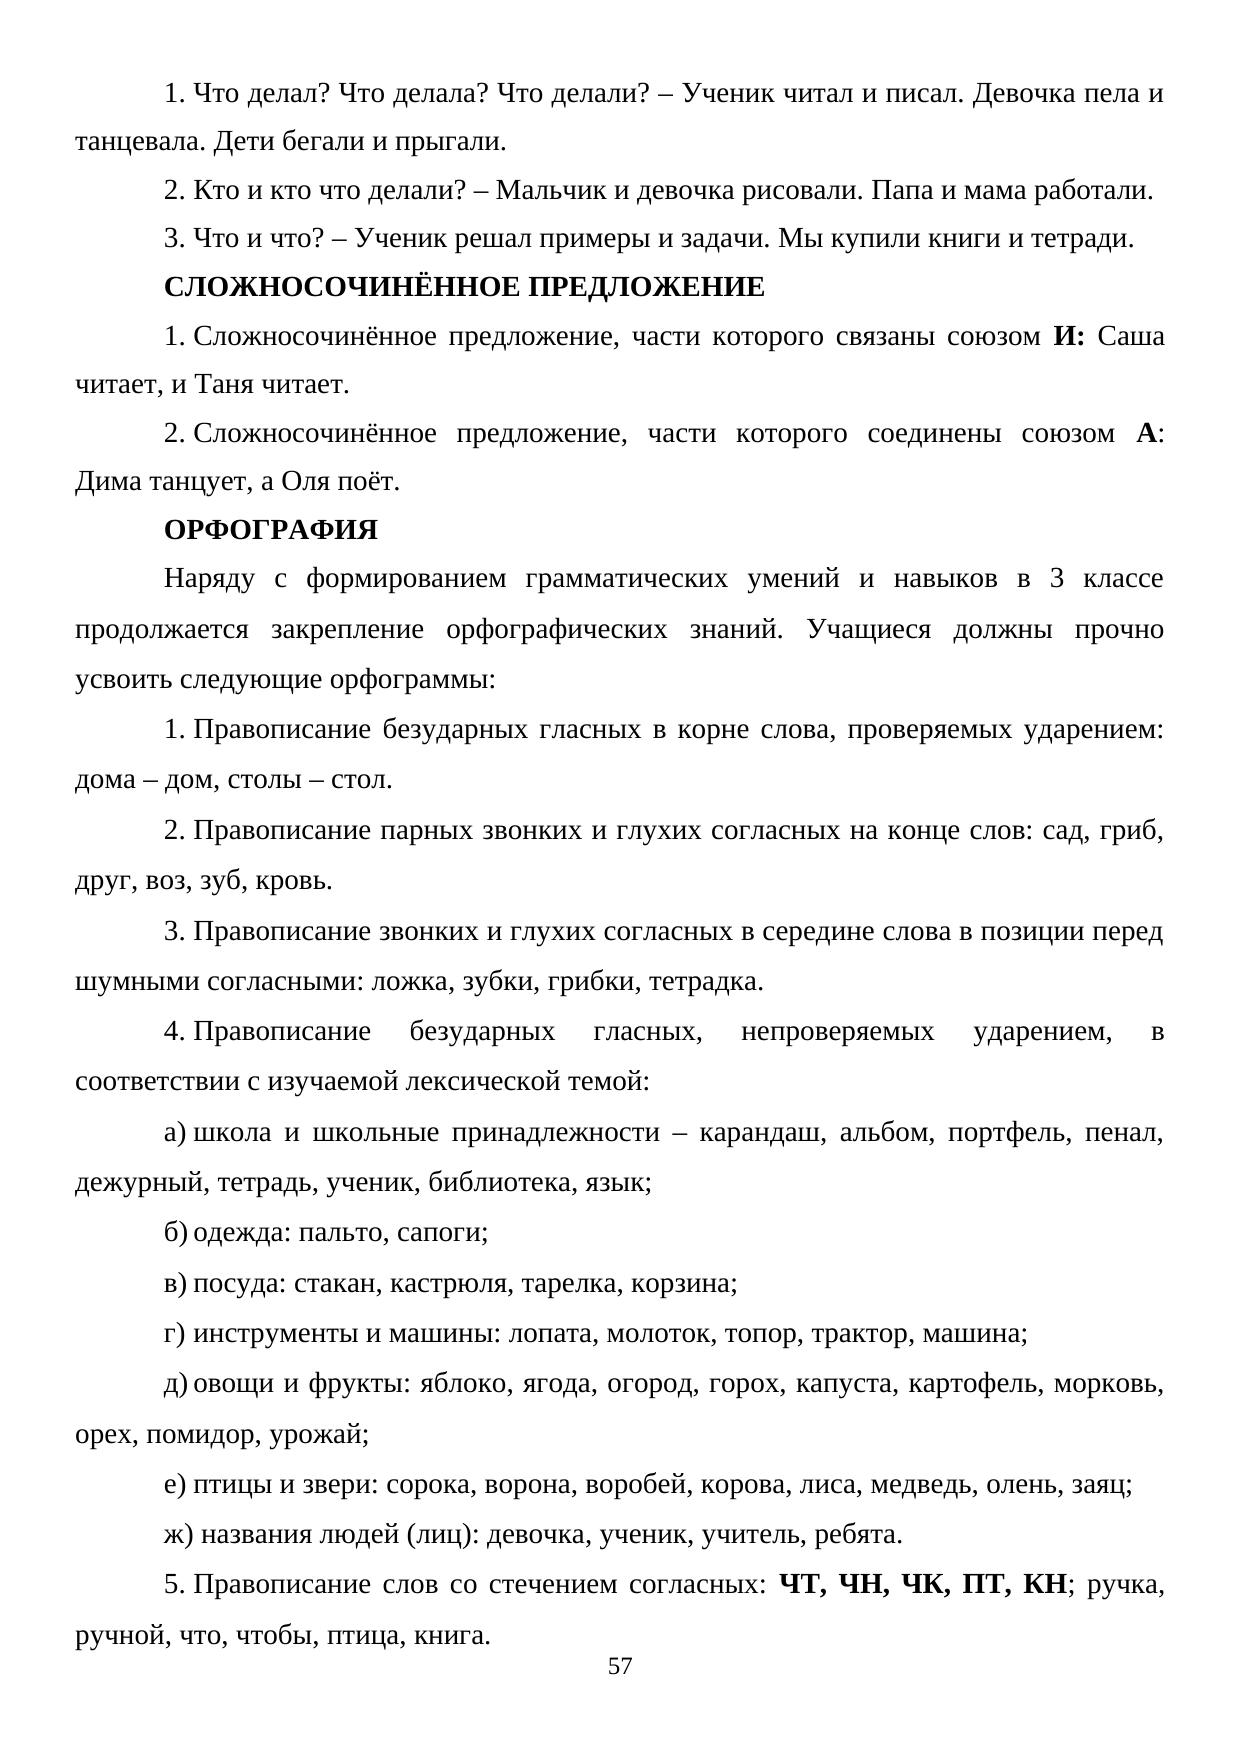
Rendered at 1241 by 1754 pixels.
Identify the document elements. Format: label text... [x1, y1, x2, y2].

text г) инструменты и машины: лопата, молоток, топор, трактор, машина; [75, 1315, 1165, 1349]
list Правописание безударных гласных, непроверяемых ударением, в соответствии с изучаемой лексической темой: [75, 1013, 1165, 1097]
list Что делал? Что делала? Что делали? – Ученик читал и писал. Девочка пела и танцевала. Дети бегали и прыгали. [75, 75, 1165, 157]
list Правописание звонких и глухих согласных в середине слова в позиции перед шумными согласными: ложка, зубки, грибки, тетрадка. [75, 913, 1165, 996]
text а) школа и школьные принадлежности – карандаш, альбом, портфель, пенал, дежурный, тетрадь, ученик, библиотека, язык; [75, 1114, 1165, 1198]
text в) посуда: стакан, кастрюля, тарелка, корзина; [75, 1265, 1165, 1298]
text Наряду с формированием грамматических умений и навыков в 3 классе продолжается закрепление орфографических знаний. Учащиеся должны прочно усвоить следующие орфограммы: [75, 560, 1165, 694]
text д) овощи и фрукты: яблоко, ягода, огород, горох, капуста, картофель, морковь, орех, помидор, урожай; [75, 1365, 1165, 1449]
text ж) названия людей (лиц): девочка, ученик, учитель, ребята. [75, 1516, 1165, 1550]
list Сложносочинённое предложение, части которого соединены союзом А: Дима танцует, а Оля поёт. [75, 415, 1165, 497]
list Правописание слов со стечением согласных: ЧТ, ЧН, ЧК, ПТ, КН; ручка, ручной, что, чтобы, птица, книга. [75, 1567, 1165, 1651]
list Сложносочинённое предложение, части которого связаны союзом И: Саша читает, и Таня читает. [75, 318, 1165, 400]
list Правописание безударных гласных в корне слова, проверяемых ударением: дома – дом, столы – стол. [75, 711, 1165, 795]
list Правописание парных звонких и глухих согласных на конце слов: сад, гриб, друг, воз, зуб, кровь. [75, 812, 1165, 896]
list Что и что? – Ученик решал примеры и задачи. Мы купили книги и тетради. [75, 221, 1165, 254]
list Кто и кто что делали? – Мальчик и девочка рисовали. Папа и мама работали. [75, 172, 1165, 206]
text ОРФОГРАФИЯ [75, 512, 1165, 545]
text СЛОЖНОСОЧИНЁННОЕ ПРЕДЛОЖЕНИЕ [75, 269, 1165, 303]
text б) одежда: пальто, сапоги; [75, 1214, 1165, 1248]
text е) птицы и звери: сорока, ворона, воробей, корова, лиса, медведь, олень, заяц; [75, 1466, 1165, 1499]
